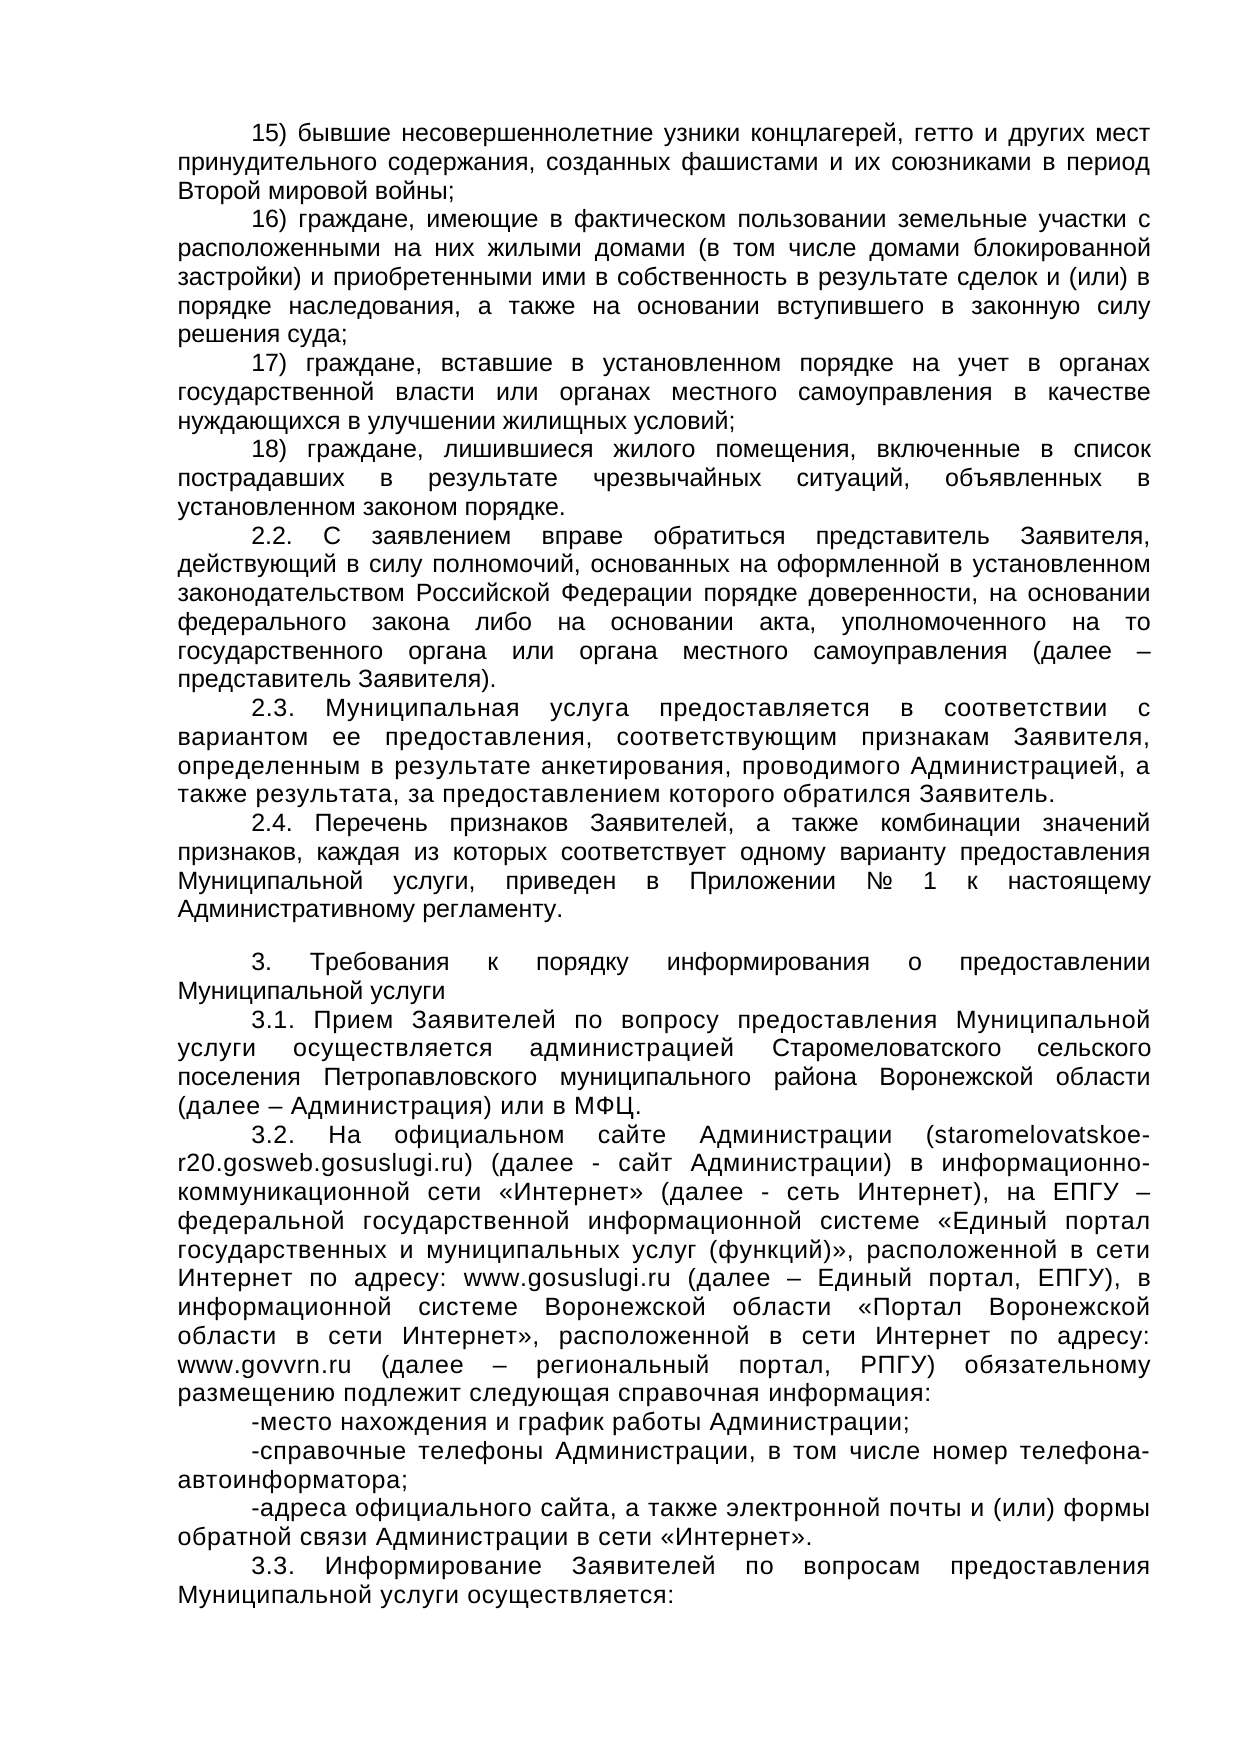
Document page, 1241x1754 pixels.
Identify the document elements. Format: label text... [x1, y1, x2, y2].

text 3. Требования к порядку информирования о предоставлении Муниципальной услуги [177, 947, 1152, 1005]
list 15) бывшие несовершеннолетние узники концлагерей, гетто и других мест принудительного содержания, созданных фашистами и их союзниками в период Второй мировой войны; [177, 118, 1152, 204]
text 3.2. На официальном сайте Администрации (staromelovatskoe-r20.gosweb.gosuslugi.ru) (далее - сайт Администрации) в информационно-коммуникационной сети «Интернет» (далее - сеть Интернет), на ЕПГУ – федеральной государственной информационной системе «Единый портал государственных и муниципальных услуг (функций)», расположенной в сети Интернет по адресу: www.gosuslugi.ru (далее – Единый портал, ЕПГУ), в информационной системе Воронежской области «Портал Воронежской области в сети Интернет», расположенной в сети Интернет по адресу: www.govvrn.ru (далее – региональный портал, РПГУ) обязательному размещению подлежит следующая справочная информация: [177, 1120, 1152, 1407]
list 16) граждане, имеющие в фактическом пользовании земельные участки с расположенными на них жилыми домами (в том числе домами блокированной застройки) и приобретенными ими в собственность в результате сделок и (или) в порядке наследования, а также на основании вступившего в законную силу решения суда; [177, 204, 1152, 348]
text -справочные телефоны Администрации, в том числе номер телефона-автоинформатора; [177, 1436, 1152, 1493]
text 3.1. Прием Заявителей по вопросу предоставления Муниципальной услуги осуществляется администрацией Старомеловатского сельского поселения Петропавловского муниципального района Воронежской области (далее – Администрация) или в МФЦ. [177, 1005, 1152, 1120]
list 17) граждане, вставшие в установленном порядке на учет в органах государственной власти или органах местного самоуправления в качестве нуждающихся в улучшении жилищных условий; [177, 348, 1152, 434]
text 3.3. Информирование Заявителей по вопросам предоставления Муниципальной услуги осуществляется: [177, 1551, 1152, 1608]
text 2.4. Перечень признаков Заявителей, а также комбинации значений признаков, каждая из которых соответствует одному варианту предоставления Муниципальной услуги, приведен в Приложении № 1 к настоящему Административному регламенту. [177, 808, 1152, 923]
list 2.2. С заявлением вправе обратиться представитель Заявителя, действующий в силу полномочий, основанных на оформленной в установленном законодательством Российской Федерации порядке доверенности, на основании федерального закона либо на основании акта, уполномоченного на то государственного органа или органа местного самоуправления (далее – представитель Заявителя). [177, 521, 1152, 693]
text 2.3. Муниципальная услуга предоставляется в соответствии с вариантом ее предоставления, соответствующим признакам Заявителя, определенным в результате анкетирования, проводимого Администрацией, а также результата, за предоставлением которого обратился Заявитель. [177, 693, 1152, 808]
text -адреса официального сайта, а также электронной почты и (или) формы обратной связи Администрации в сети «Интернет». [177, 1493, 1152, 1551]
text -место нахождения и график работы Администрации; [177, 1407, 1152, 1436]
list 18) граждане, лишившиеся жилого помещения, включенные в список пострадавших в результате чрезвычайных ситуаций, объявленных в установленном законом порядке. [177, 434, 1152, 521]
